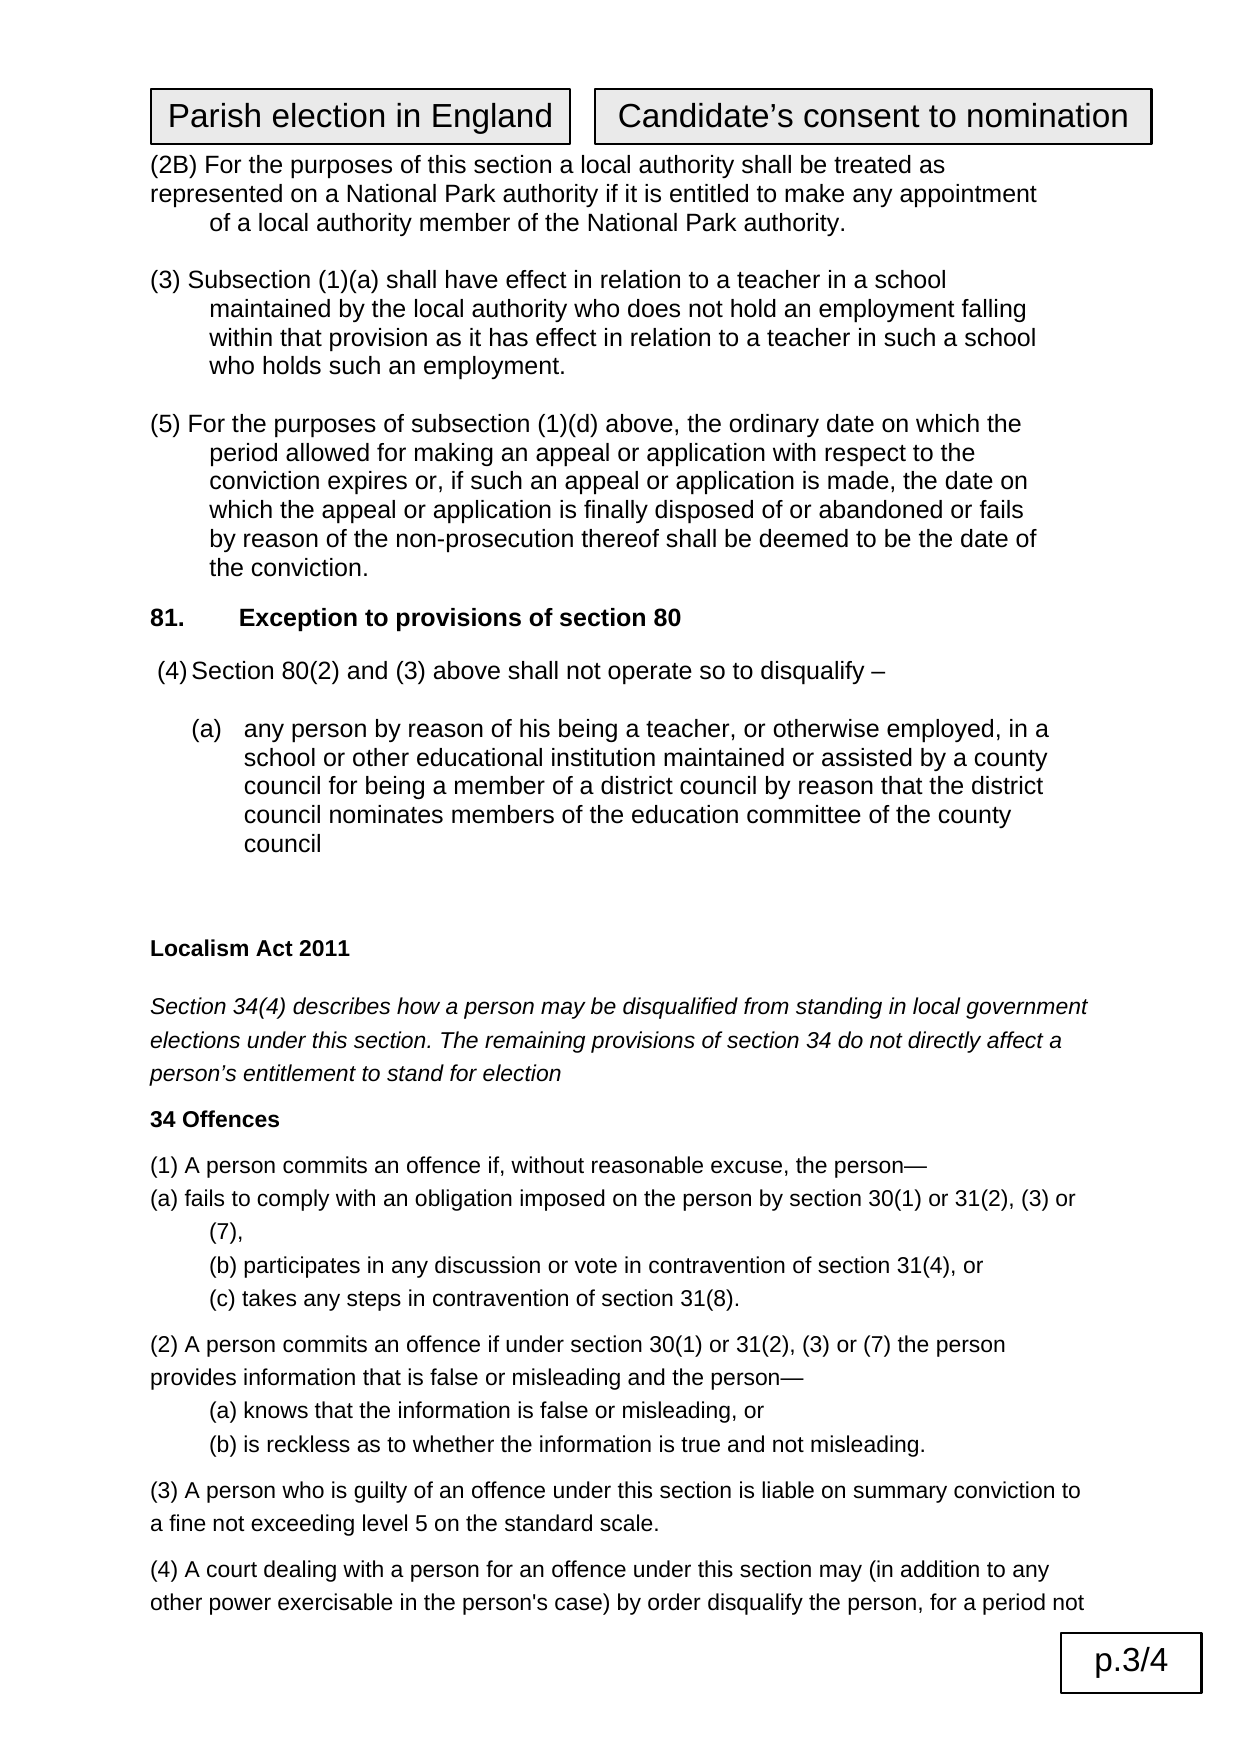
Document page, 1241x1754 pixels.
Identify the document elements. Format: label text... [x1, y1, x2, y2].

text (1) A person commits an offence if, without reasonable excuse, the person— [150, 1146, 1090, 1180]
text (a) knows that the information is false or misleading, or [150, 1392, 1090, 1426]
text (3) A person who is guilty of an offence under this section is liable on summary conviction to a fine not exceeding level 5 on the standard scale. [150, 1471, 1090, 1538]
text (5) For the purposes of subsection (1)(d) above, the ordinary date on which the period allowed for making an appeal or application with respect to the conviction expires or, if such an appeal or application is made, the date on which the appeal or application is finally disposed of or abandoned or fails by reason of the non-prosecution thereof shall be deemed to be the date of the conviction. [150, 409, 1048, 581]
text (2B) For the purposes of this section a local authority shall be treated as [150, 150, 1048, 179]
text (a) fails to comply with an obligation imposed on the person by section 30(1) or 31(2), (3) or (7), [150, 1180, 1090, 1246]
text (2) A person commits an offence if under section 30(1) or 31(2), (3) or (7) the person provides information that is false or misleading and the person— [150, 1326, 1090, 1392]
text (b) is reckless as to whether the information is true and not misleading. [150, 1426, 1090, 1459]
text 81. Exception to provisions of section 80 [150, 606, 1090, 631]
text 34 Offences [150, 1101, 1090, 1134]
text represented on a National Park authority if it is entitled to make any appointment of a local authority member of the National Park authority. [150, 179, 1048, 236]
text (c) takes any steps in contravention of section 31(8). [150, 1280, 1090, 1313]
text Localism Act 2011 [150, 930, 1090, 963]
text (a) any person by reason of his being a teacher, or otherwise employed, in a school or other educational institution maintained or assisted by a county council for being a member of a district council by reason that the district council nominates members of the education committee of the county council [120, 714, 1090, 857]
text (3) Subsection (1)(a) shall have effect in relation to a teacher in a school maintained by the local authority who does not hold an employment falling within that provision as it has effect in relation to a teacher in such a school who holds such an employment. [150, 265, 1048, 380]
text (4) A court dealing with a person for an offence under this section may (in addition to any other power exercisable in the person's case) by order disqualify the person, for a period not [150, 1551, 1090, 1617]
text Section 34(4) describes how a person may be disqualified from standing in local government elections under this section. The remaining provisions of section 34 do not directly affect a person’s entitlement to stand for election [150, 988, 1090, 1088]
text (4) Section 80(2) and (3) above shall not operate so to disqualify – [150, 656, 1090, 685]
text (b) participates in any discussion or vote in contravention of section 31(4), or [150, 1246, 1090, 1280]
